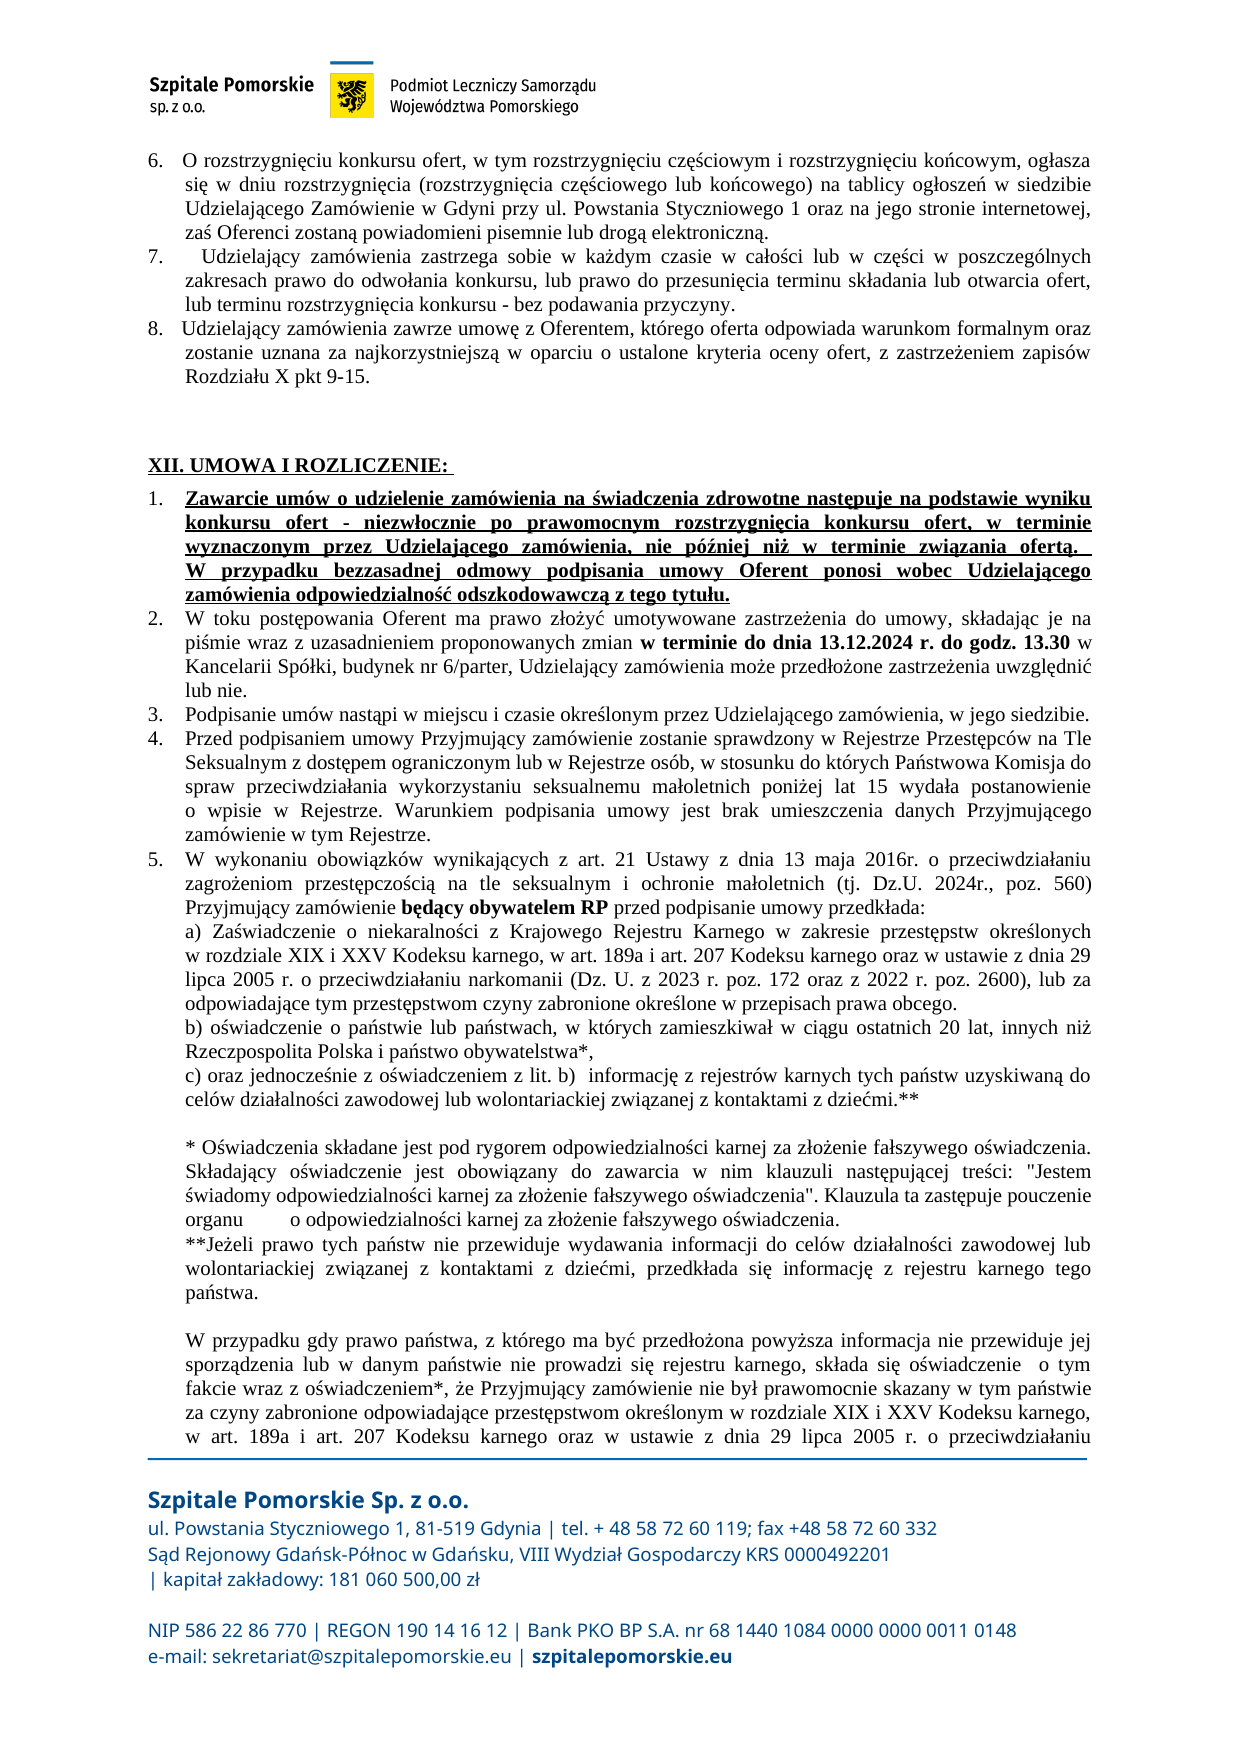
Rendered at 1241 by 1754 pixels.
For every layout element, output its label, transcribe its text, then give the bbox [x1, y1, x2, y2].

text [185, 1328, 1092, 1448]
picture [148, 59, 597, 119]
text **Jeżeli prawo tych państw nie przewiduje wydawania informacji do celów działalności zawodowej lub wolontariackiej związanej z kontaktami z dziećmi, przedkłada się informację z rejestru karnego tego państwa. [185, 1231, 1092, 1304]
list Przed podpisaniem umowy Przyjmujący zamówienie zostanie sprawdzony w Rejestrze Przestępców na Tle Seksualnym z dostępem ograniczonym lub w Rejestrze osób, w stosunku do których Państwowa Komisja do spraw przeciwdziałania wykorzystaniu seksualnemu małoletnich poniżej lat 15 wydała postanowienie o wpisie w Rejestrze. Warunkiem podpisania umowy jest brak umieszczenia danych Przyjmującego zamówienie w tym Rejestrze. [148, 726, 1092, 846]
text 8. Udzielający zamówienia zawrze umowę z Oferentem, którego oferta odpowiada warunkom formalnym oraz zostanie uznana za najkorzystniejszą w oparciu o ustalone kryteria oceny ofert, z zastrzeżeniem zapisów Rozdziału X pkt 9-15. [148, 316, 1092, 388]
text * Oświadczenia składane jest pod rygorem odpowiedzialności karnej za złożenie fałszywego oświadczenia. Składający oświadczenie jest obowiązany do zawarcia w nim klauzuli następującej treści: "Jestem świadomy odpowiedzialności karnej za złożenie fałszywego oświadczenia". Klauzula ta zastępuje pouczenie organu o odpowiedzialności karnej za złożenie fałszywego oświadczenia. [185, 1135, 1092, 1231]
list W toku postępowania Oferent ma prawo złożyć umotywowane zastrzeżenia do umowy, składając je na piśmie wraz z uzasadnieniem proponowanych zmian w terminie do dnia 13.12.2024 r. do godz. 13.30 w Kancelarii Spółki, budynek nr 6/parter, Udzielający zamówienia może przedłożone zastrzeżenia uwzględnić lub nie. [148, 606, 1092, 702]
text 7. Udzielający zamówienia zastrzega sobie w każdym czasie w całości lub w części w poszczególnych zakresach prawo do odwołania konkursu, lub prawo do przesunięcia terminu składania lub otwarcia ofert, lub terminu rozstrzygnięcia konkursu - bez podawania przyczyny. [148, 244, 1092, 316]
text 6. O rozstrzygnięciu konkursu ofert, w tym rozstrzygnięciu częściowym i rozstrzygnięciu końcowym, ogłasza się w dniu rozstrzygnięcia (rozstrzygnięcia częściowego lub końcowego) na tablicy ogłoszeń w siedzibie Udzielającego Zamówienie w Gdyni przy ul. Powstania Styczniowego 1 oraz na jego stronie internetowej, zaś Oferenci zostaną powiadomieni pisemnie lub drogą elektroniczną. [148, 148, 1092, 244]
list W wykonaniu obowiązków wynikających z art. 21 Ustawy z dnia 13 maja 2016r. o przeciwdziałaniu zagrożeniom przestępczością na tle seksualnym i ochronie małoletnich (tj. Dz.U. 2024r., poz. 560) Przyjmujący zamówienie będący obywatelem RP przed podpisanie umowy przedkłada: [148, 846, 1092, 919]
list c) oraz jednocześnie z oświadczeniem z lit. b) informację z rejestrów karnych tych państw uzyskiwaną do celów działalności zawodowej lub wolontariackiej związanej z kontaktami z dziećmi.** [185, 1063, 1092, 1111]
list a) Zaświadczenie o niekaralności z Krajowego Rejestru Karnego w zakresie przestępstw określonych w rozdziale XIX i XXV Kodeksu karnego, w art. 189a i art. 207 Kodeksu karnego oraz w ustawie z dnia 29 lipca 2005 r. o przeciwdziałaniu narkomanii (Dz. U. z 2023 r. poz. 172 oraz z 2022 r. poz. 2600), lub za odpowiadające tym przestępstwom czyny zabronione określone w przepisach prawa obcego. [185, 919, 1092, 1015]
list b) oświadczenie o państwie lub państwach, w których zamieszkiwał w ciągu ostatnich 20 lat, innych niż Rzeczpospolita Polska i państwo obywatelstwa*, [185, 1015, 1092, 1063]
list Podpisanie umów nastąpi w miejscu i czasie określonym przez Udzielającego zamówienia, w jego siedzibie. [148, 702, 1092, 726]
list Zawarcie umów o udzielenie zamówienia na świadczenia zdrowotne następuje na podstawie wyniku konkursu ofert - niezwłocznie po prawomocnym rozstrzygnięcia konkursu ofert, w terminie wyznaczonym przez Udzielającego zamówienia, nie później niż w terminie związania ofertą. W przypadku bezzasadnej odmowy podpisania umowy Oferent ponosi wobec Udzielającego zamówienia odpowiedzialność odszkodowawczą z tego tytułu. [148, 486, 1092, 606]
text XII. UMOWA I ROZLICZENIE: [148, 453, 1092, 477]
